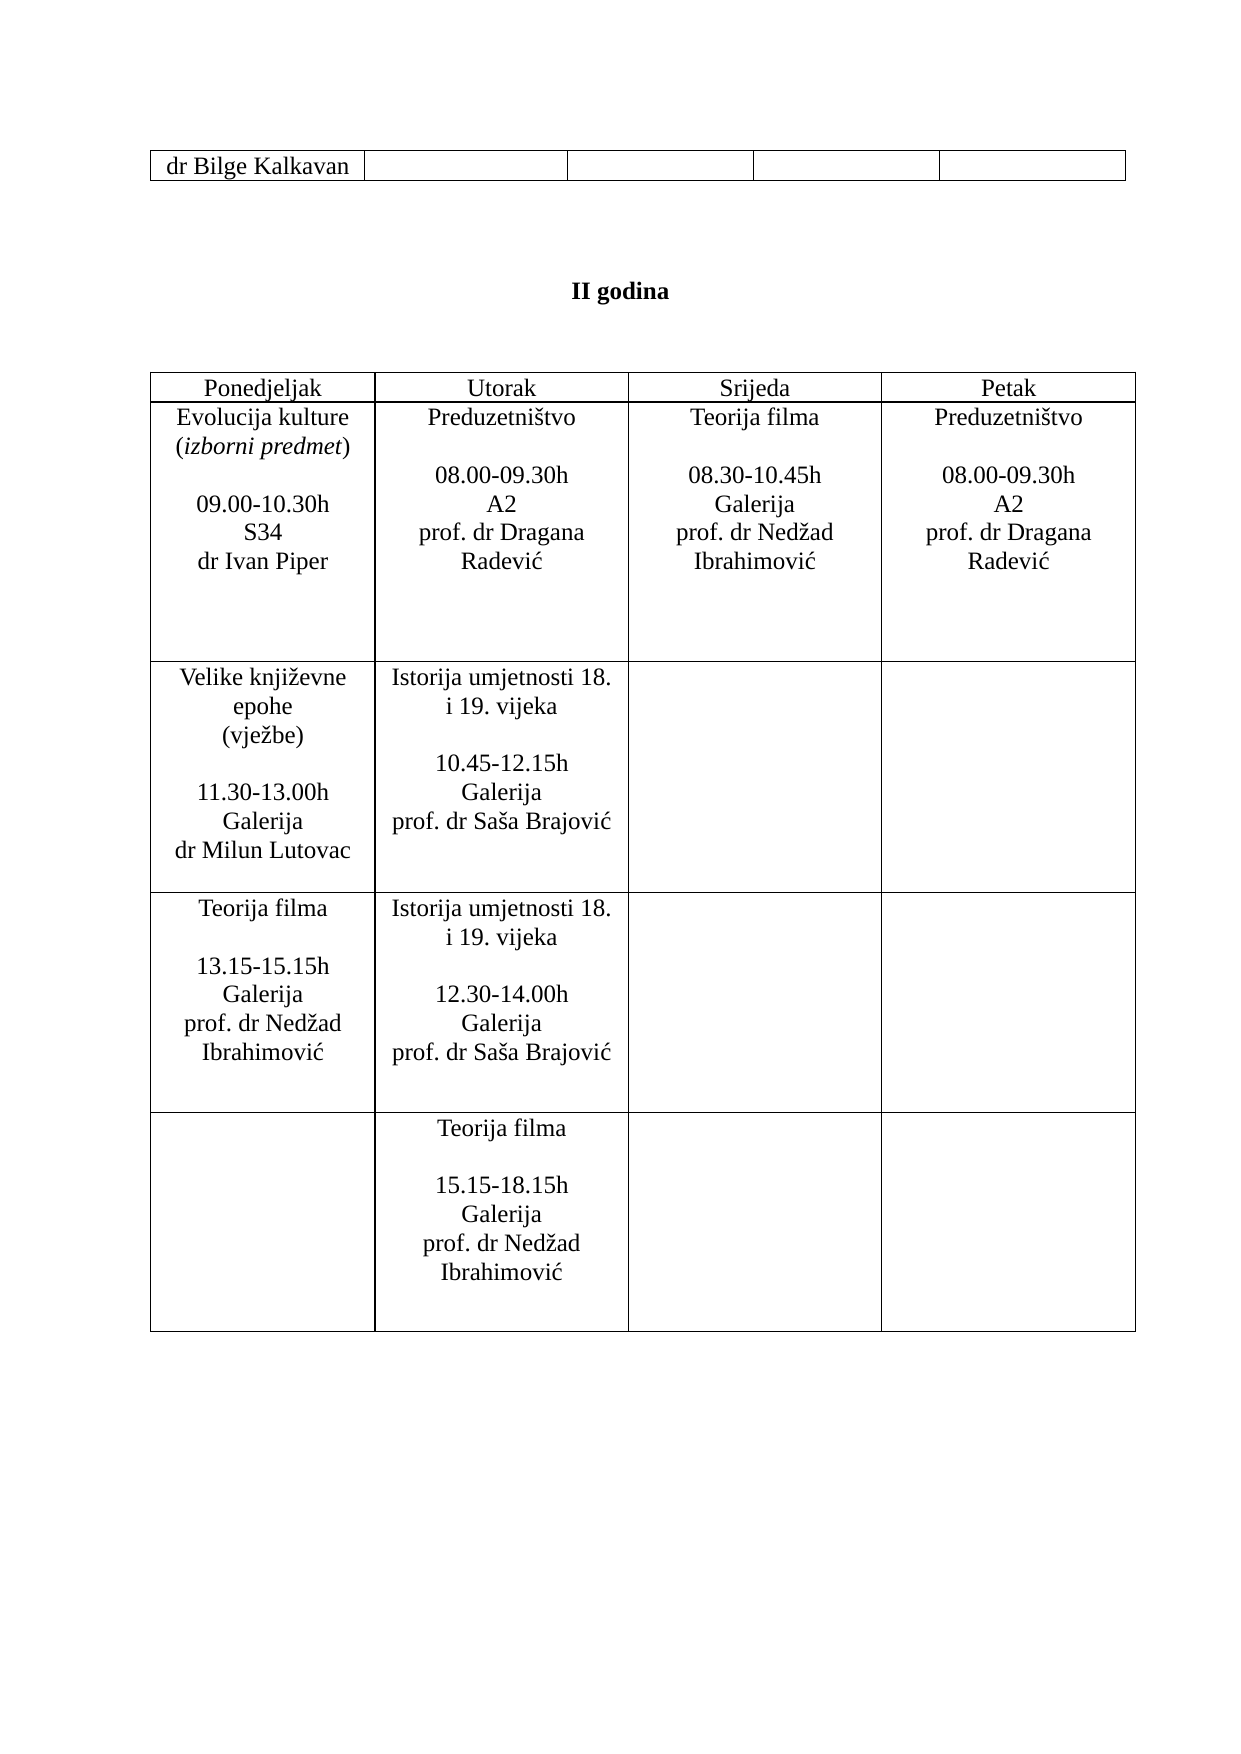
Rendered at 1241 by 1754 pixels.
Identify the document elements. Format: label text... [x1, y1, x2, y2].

table_cell Preduzetništvo 08.00-09.30h A2 prof. dr Dragana Radević [376, 403, 628, 661]
table_cell Teorija filma 08.30-10.45h Galerija prof. dr Nedžad Ibrahimović [629, 403, 881, 661]
table_cell Teorija filma 15.15-18.15h Galerija prof. dr Nedžad Ibrahimović [376, 1113, 628, 1331]
table_header Petak [882, 373, 1135, 401]
table_header Srijeda [629, 373, 881, 401]
table_cell [882, 662, 1135, 892]
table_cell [151, 151, 364, 180]
table_cell [629, 662, 881, 892]
table_cell Preduzetništvo 08.00-09.30h A2 prof. dr Dragana Radević [882, 403, 1135, 661]
text II godina [150, 276, 1090, 305]
table_cell [940, 151, 1125, 180]
table_cell Istorija umjetnosti 18. i 19. vijeka 12.30-14.00h Galerija prof. dr Saša Brajović [376, 893, 628, 1112]
table_header Utorak [376, 373, 628, 401]
table_cell [754, 151, 939, 180]
table_cell [151, 1113, 374, 1331]
table_cell [882, 893, 1135, 1112]
table_cell [882, 1113, 1135, 1331]
table_cell Evolucija kulture (izborni predmet) 09.00-10.30h S34 dr Ivan Piper [151, 403, 374, 661]
table_cell [629, 1113, 881, 1331]
table_cell [568, 151, 753, 180]
table_header Ponedjeljak [151, 373, 374, 401]
table_cell Istorija umjetnosti 18. i 19. vijeka 10.45-12.15h Galerija prof. dr Saša Brajović [376, 662, 628, 892]
table_cell Velike književne epohe (vježbe) 11.30-13.00h Galerija dr Milun Lutovac [151, 662, 374, 892]
table_cell Teorija filma 13.15-15.15h Galerija prof. dr Nedžad Ibrahimović [151, 893, 374, 1112]
table_cell [629, 893, 881, 1112]
